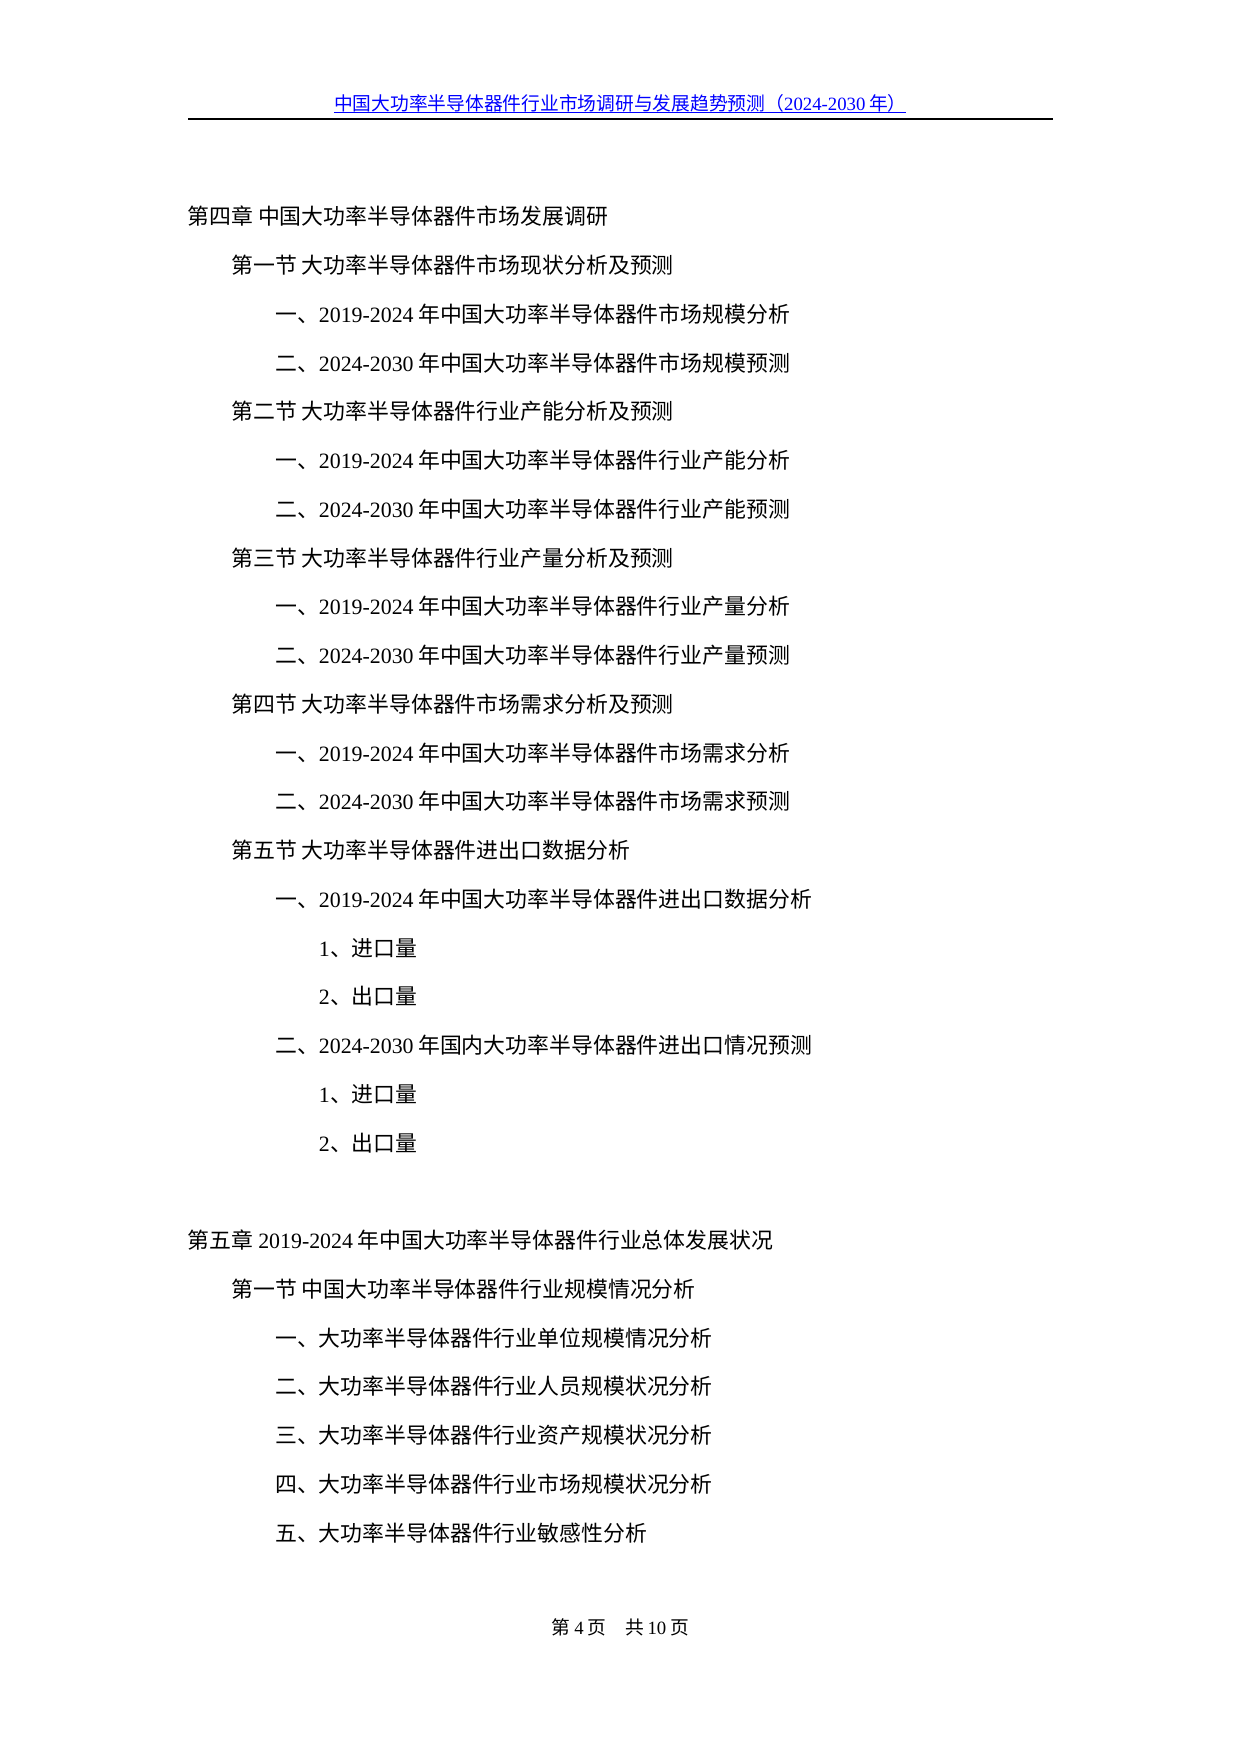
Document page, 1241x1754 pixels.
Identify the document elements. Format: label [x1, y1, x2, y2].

text [187, 150, 1053, 1548]
